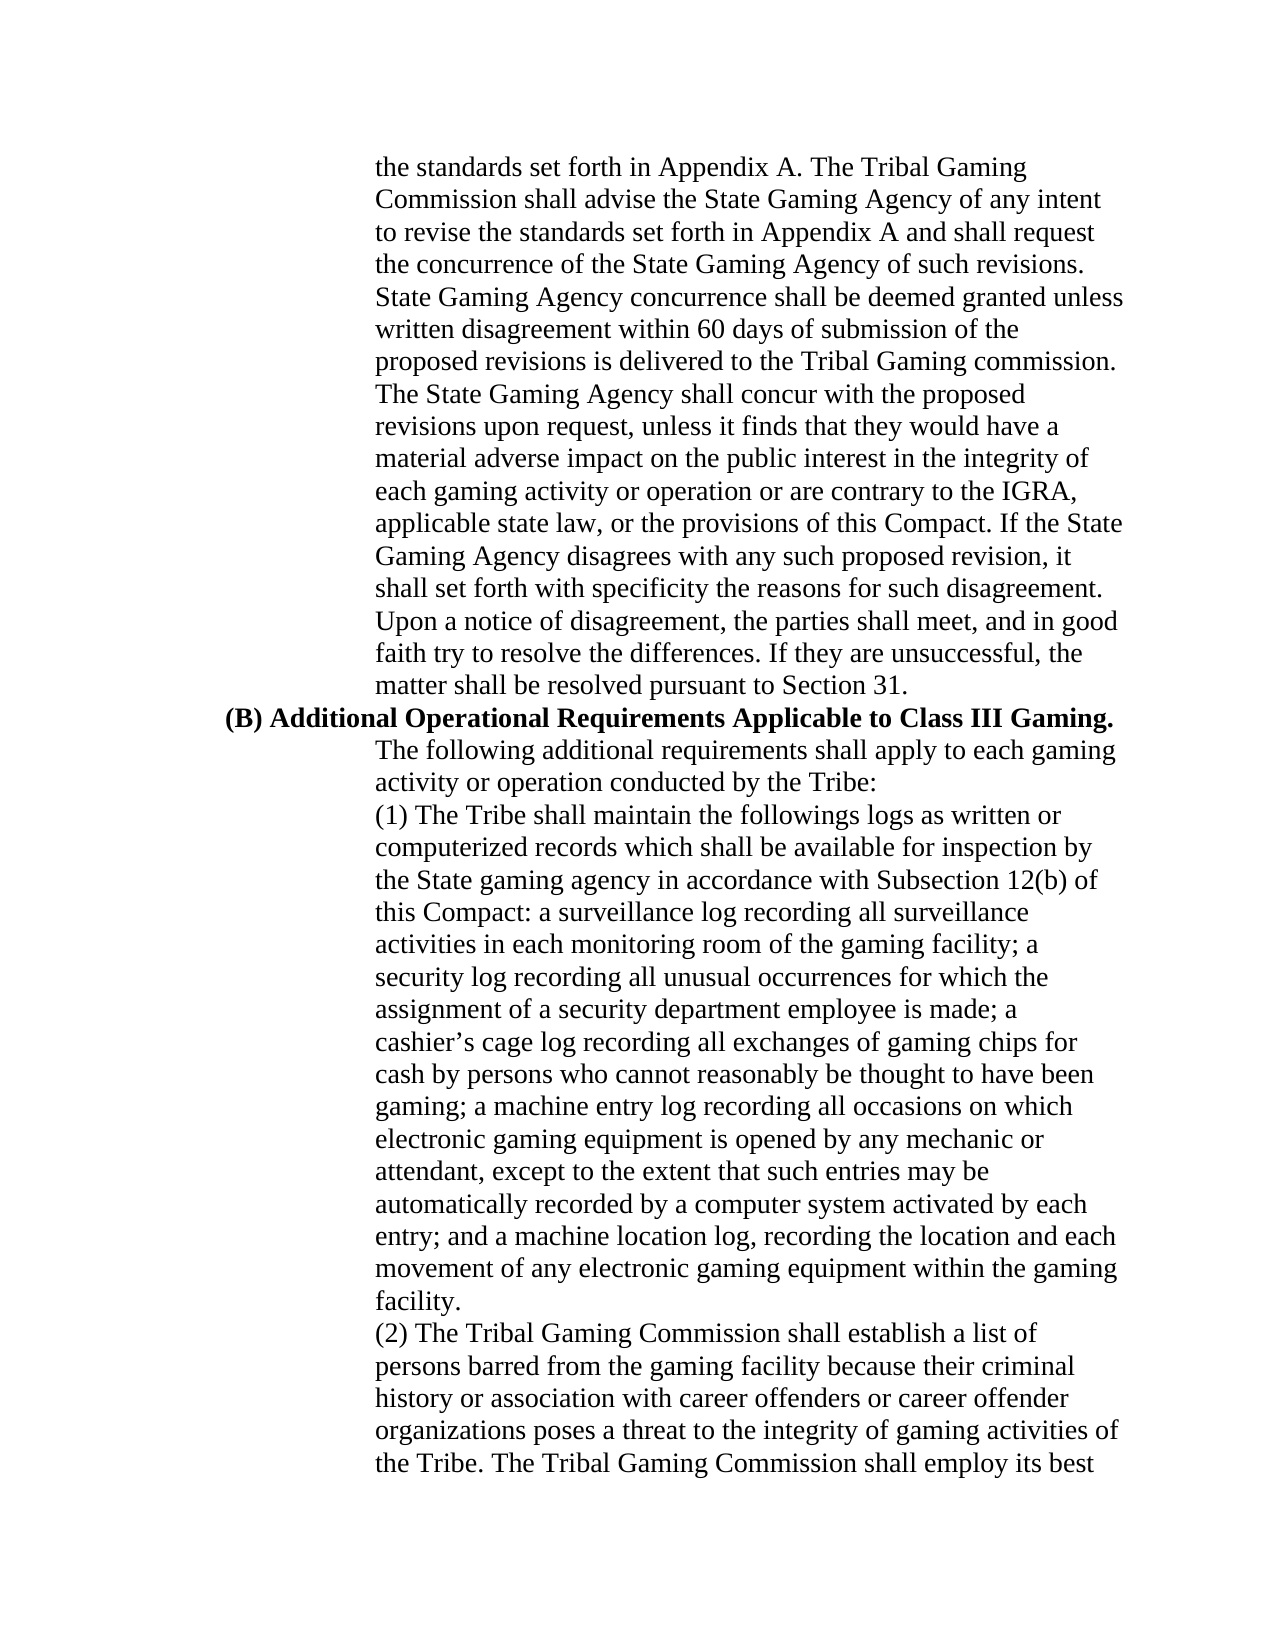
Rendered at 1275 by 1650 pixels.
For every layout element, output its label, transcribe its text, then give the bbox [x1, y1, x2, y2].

text (B) Additional Operational Requirements Applicable to Class III Gaming. [225, 701, 1125, 733]
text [375, 733, 1125, 1478]
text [375, 150, 1125, 701]
